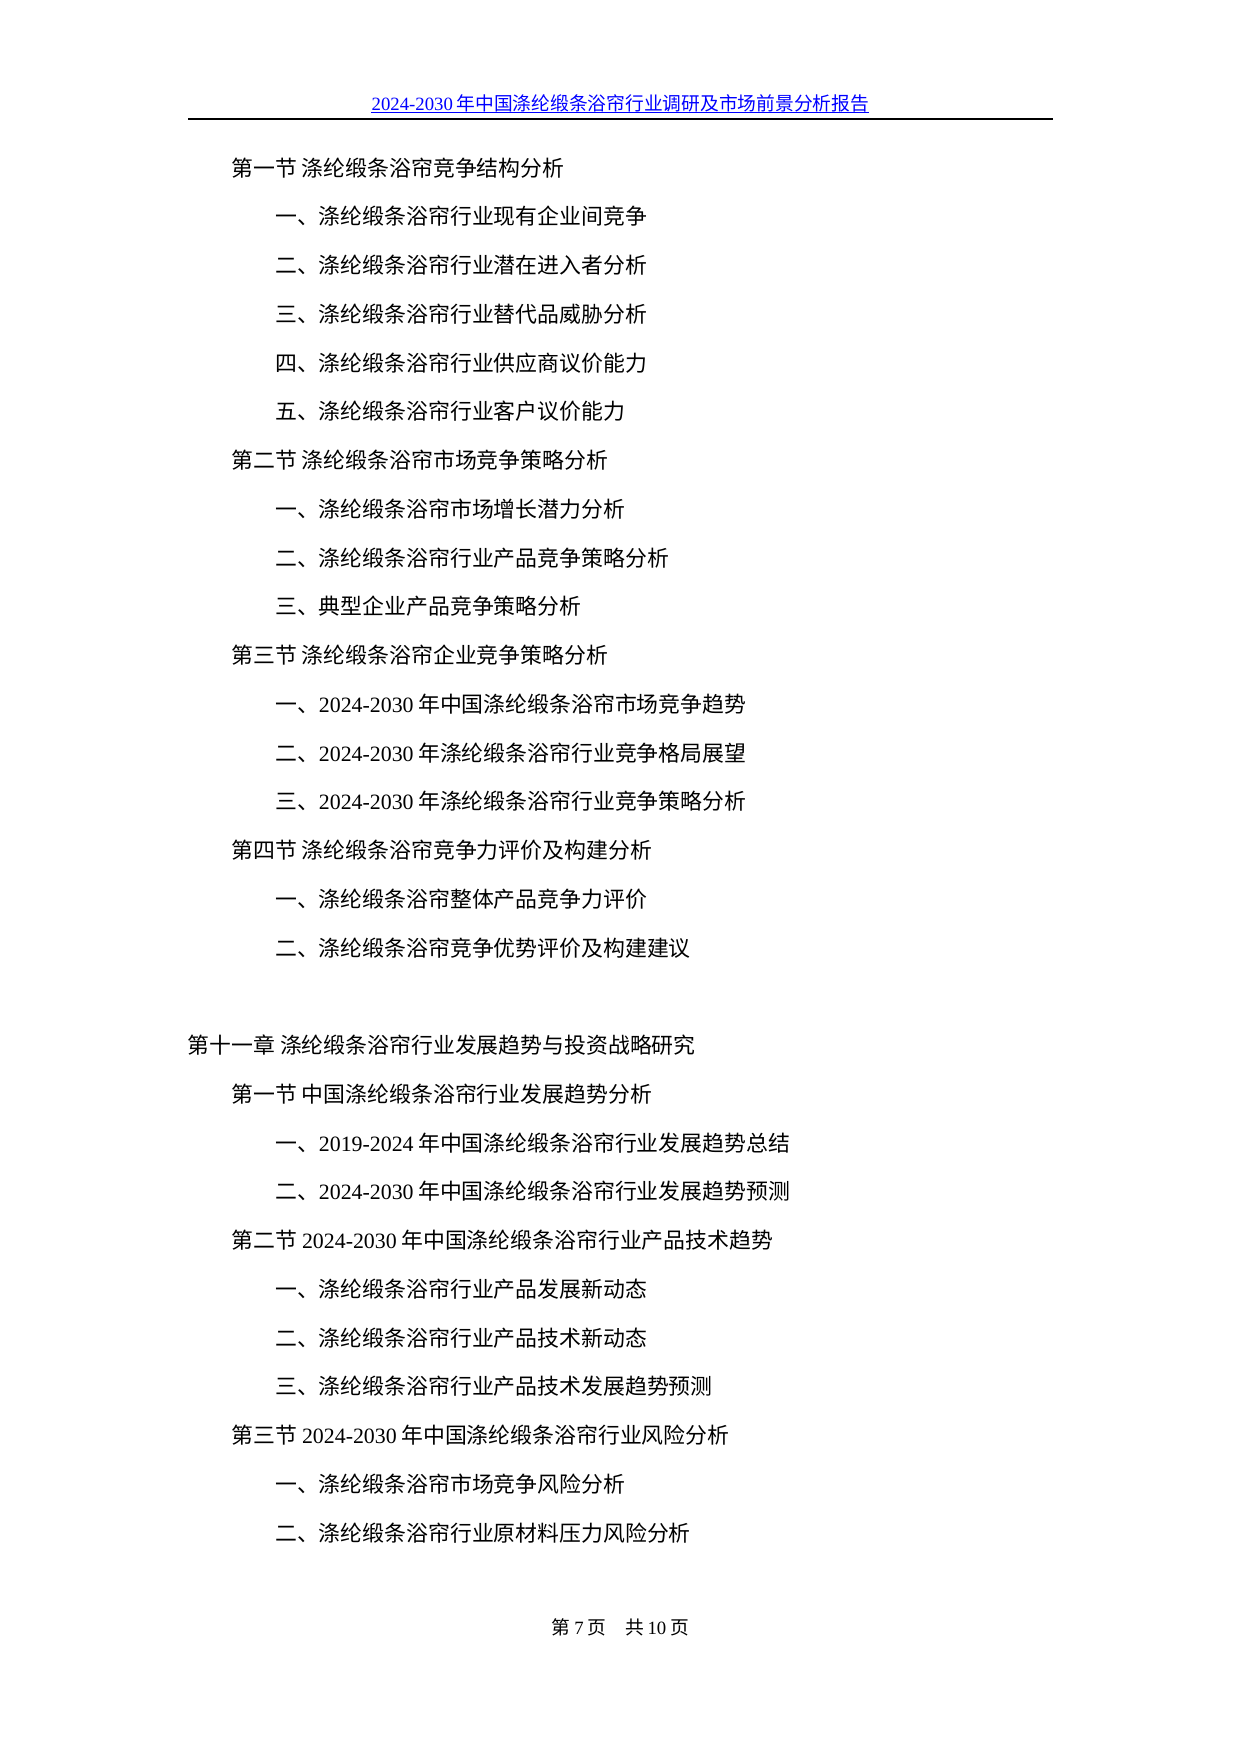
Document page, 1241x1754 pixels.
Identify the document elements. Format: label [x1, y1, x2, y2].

text [187, 150, 1053, 1548]
